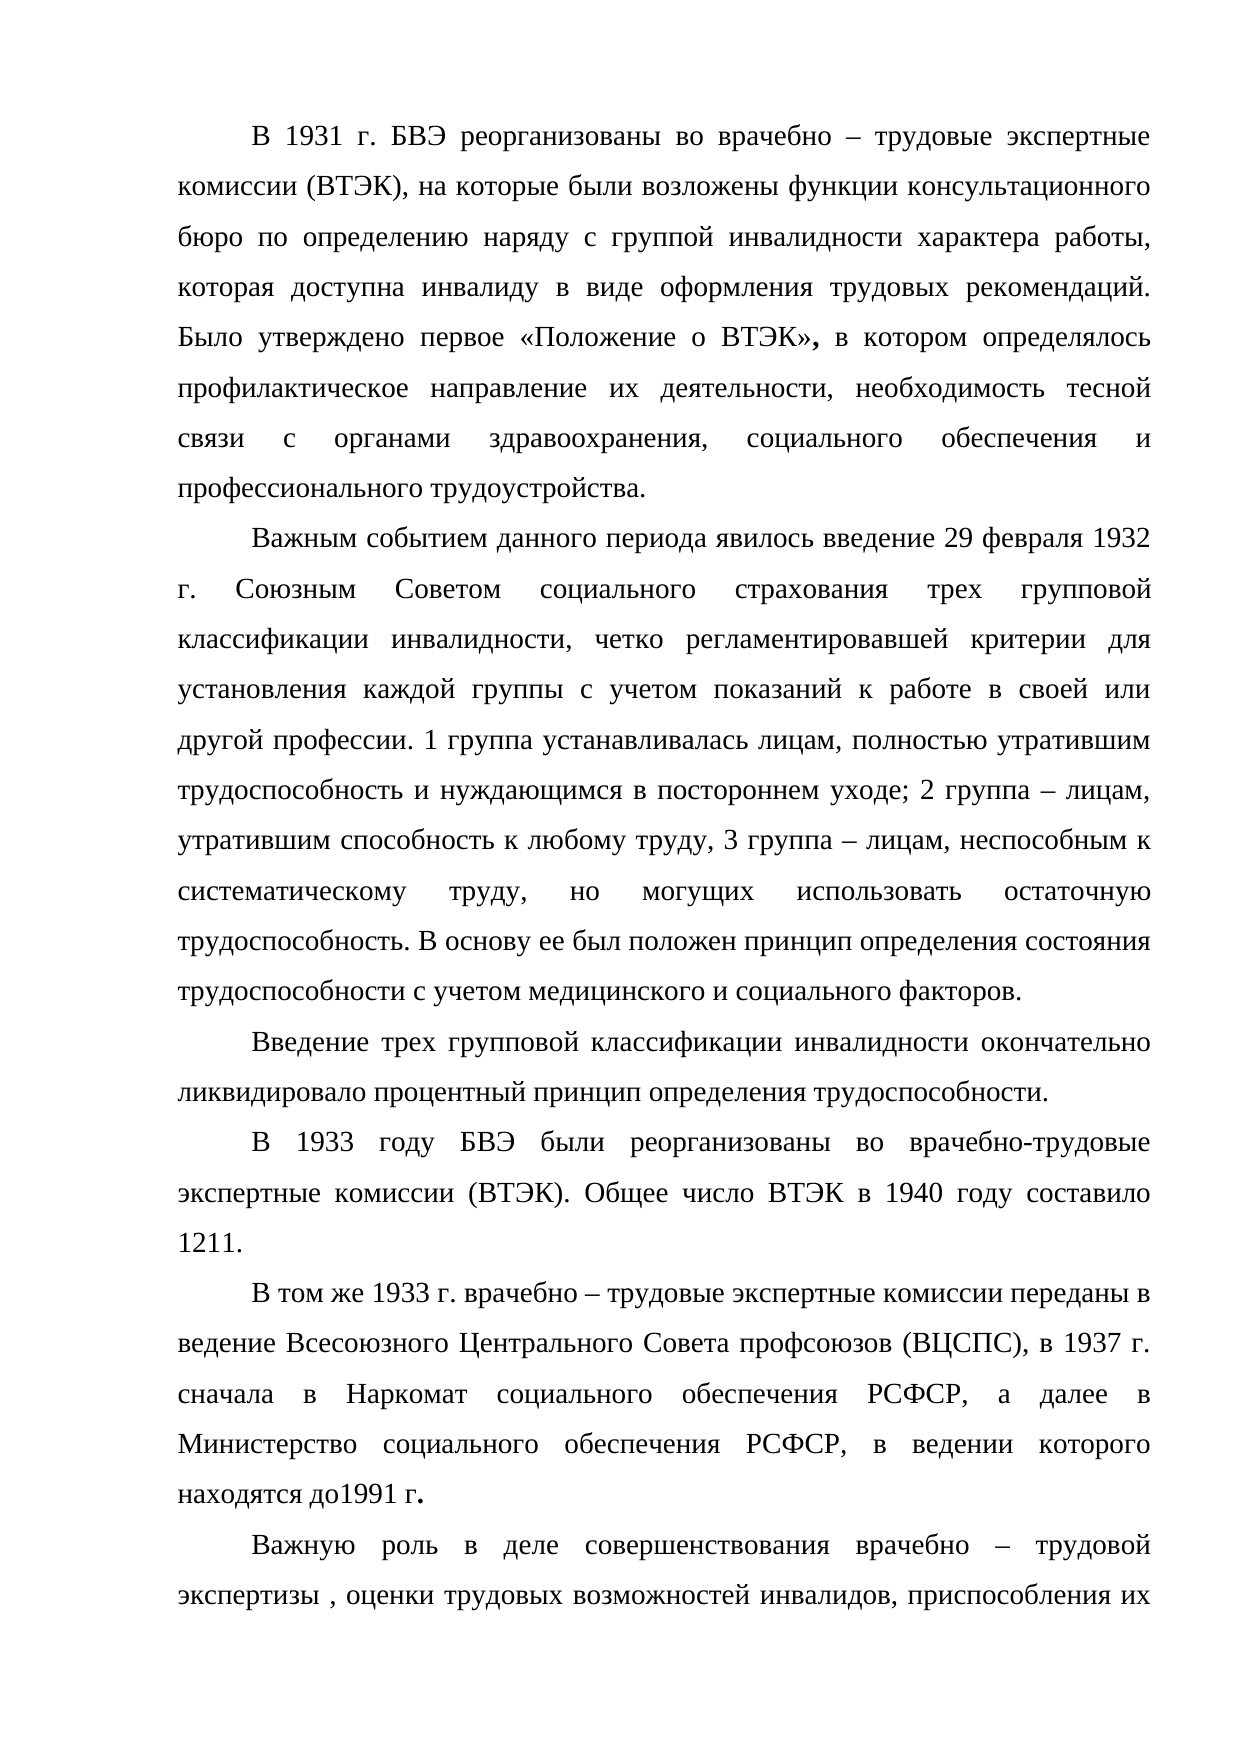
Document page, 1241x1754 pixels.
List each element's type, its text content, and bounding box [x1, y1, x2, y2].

text В . БВЭ реорганизованы во врачебно – трудовые экспертные комиссии (ВТЭК), на которые были возложены функции консультационного бюро по определению наряду с группой инвалидности характера работы, которая доступна инвалиду в виде оформления трудовых рекомендаций. Было утверждено первое «Положение о ВТЭК», в котором определялось профилактическое направление их деятельности, необходимость тесной связи с органами здравоохранения, социального обеспечения и профессионального трудоустройства. [177, 118, 1152, 504]
text В 1933 году БВЭ были реорганизованы во врачебно-трудовые экспертные комиссии (ВТЭК). Общее число ВТЭК в 1940 году составило 1211. [177, 1124, 1152, 1258]
text В том же . врачебно – трудовые экспертные комиссии переданы в ведение Всесоюзного Центрального Совета профсоюзов (ВЦСПС), в . сначала в Наркомат социального обеспечения РСФСР, а далее в Министерство социального обеспечения РСФСР, в ведении которого находятся до1991 г. [177, 1275, 1152, 1510]
text Важным событием данного периода явилось введение 29 февраля . Союзным Советом социального страхования трех групповой классификации инвалидности, четко регламентировавшей критерии для установления каждой группы с учетом показаний к работе в своей или другой профессии. 1 группа устанавливалась лицам, полностью утратившим трудоспособность и нуждающимся в постороннем уходе; 2 группа – лицам, утратившим способность к любому труду, 3 группа – лицам, неспособным к систематическому труду, но могущих использовать остаточную трудоспособность. В основу ее был положен принцип определения состояния трудоспособности с учетом медицинского и социального факторов. [177, 521, 1152, 1007]
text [177, 1527, 1152, 1611]
text Введение трех групповой классификации инвалидности окончательно ликвидировало процентный принцип определения трудоспособности. [177, 1024, 1152, 1108]
